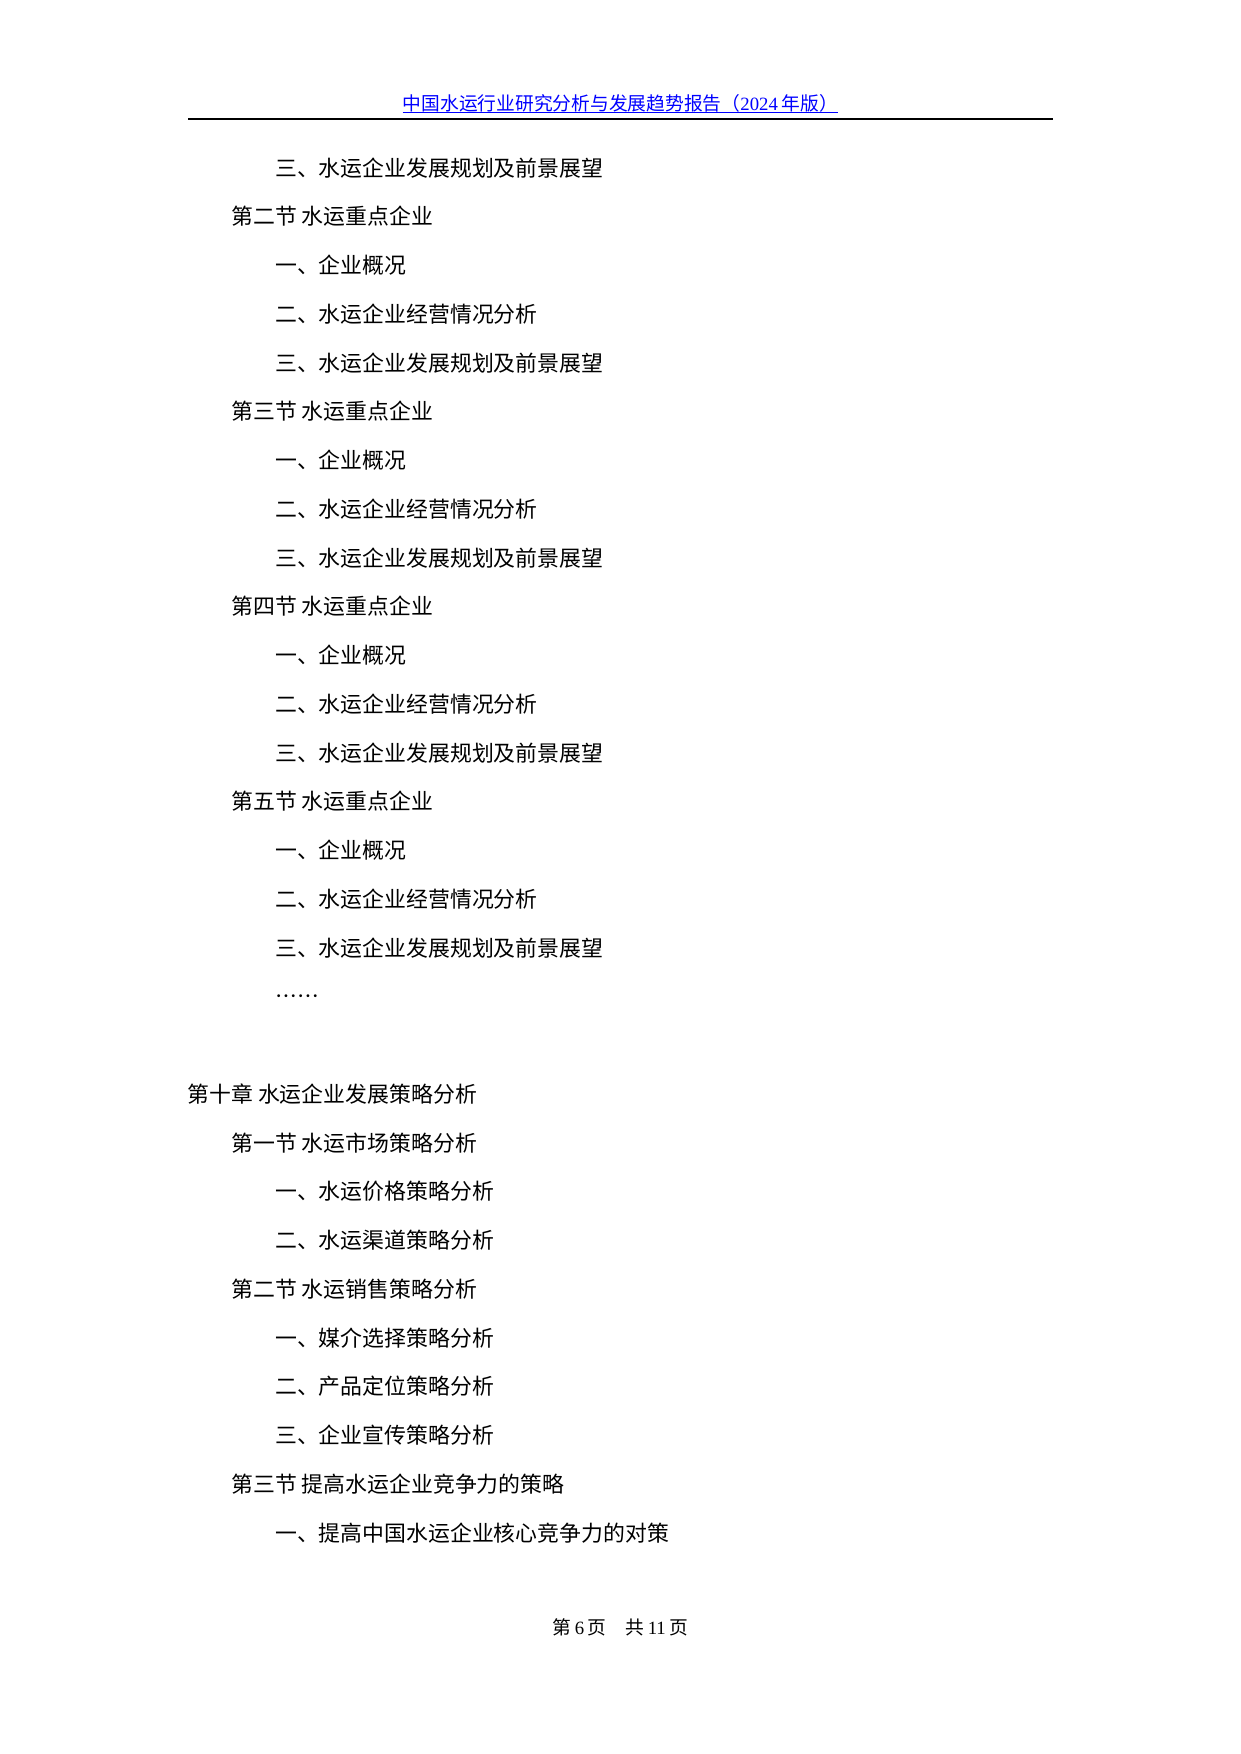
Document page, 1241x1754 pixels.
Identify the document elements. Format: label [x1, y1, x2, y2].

text [187, 150, 1053, 1548]
